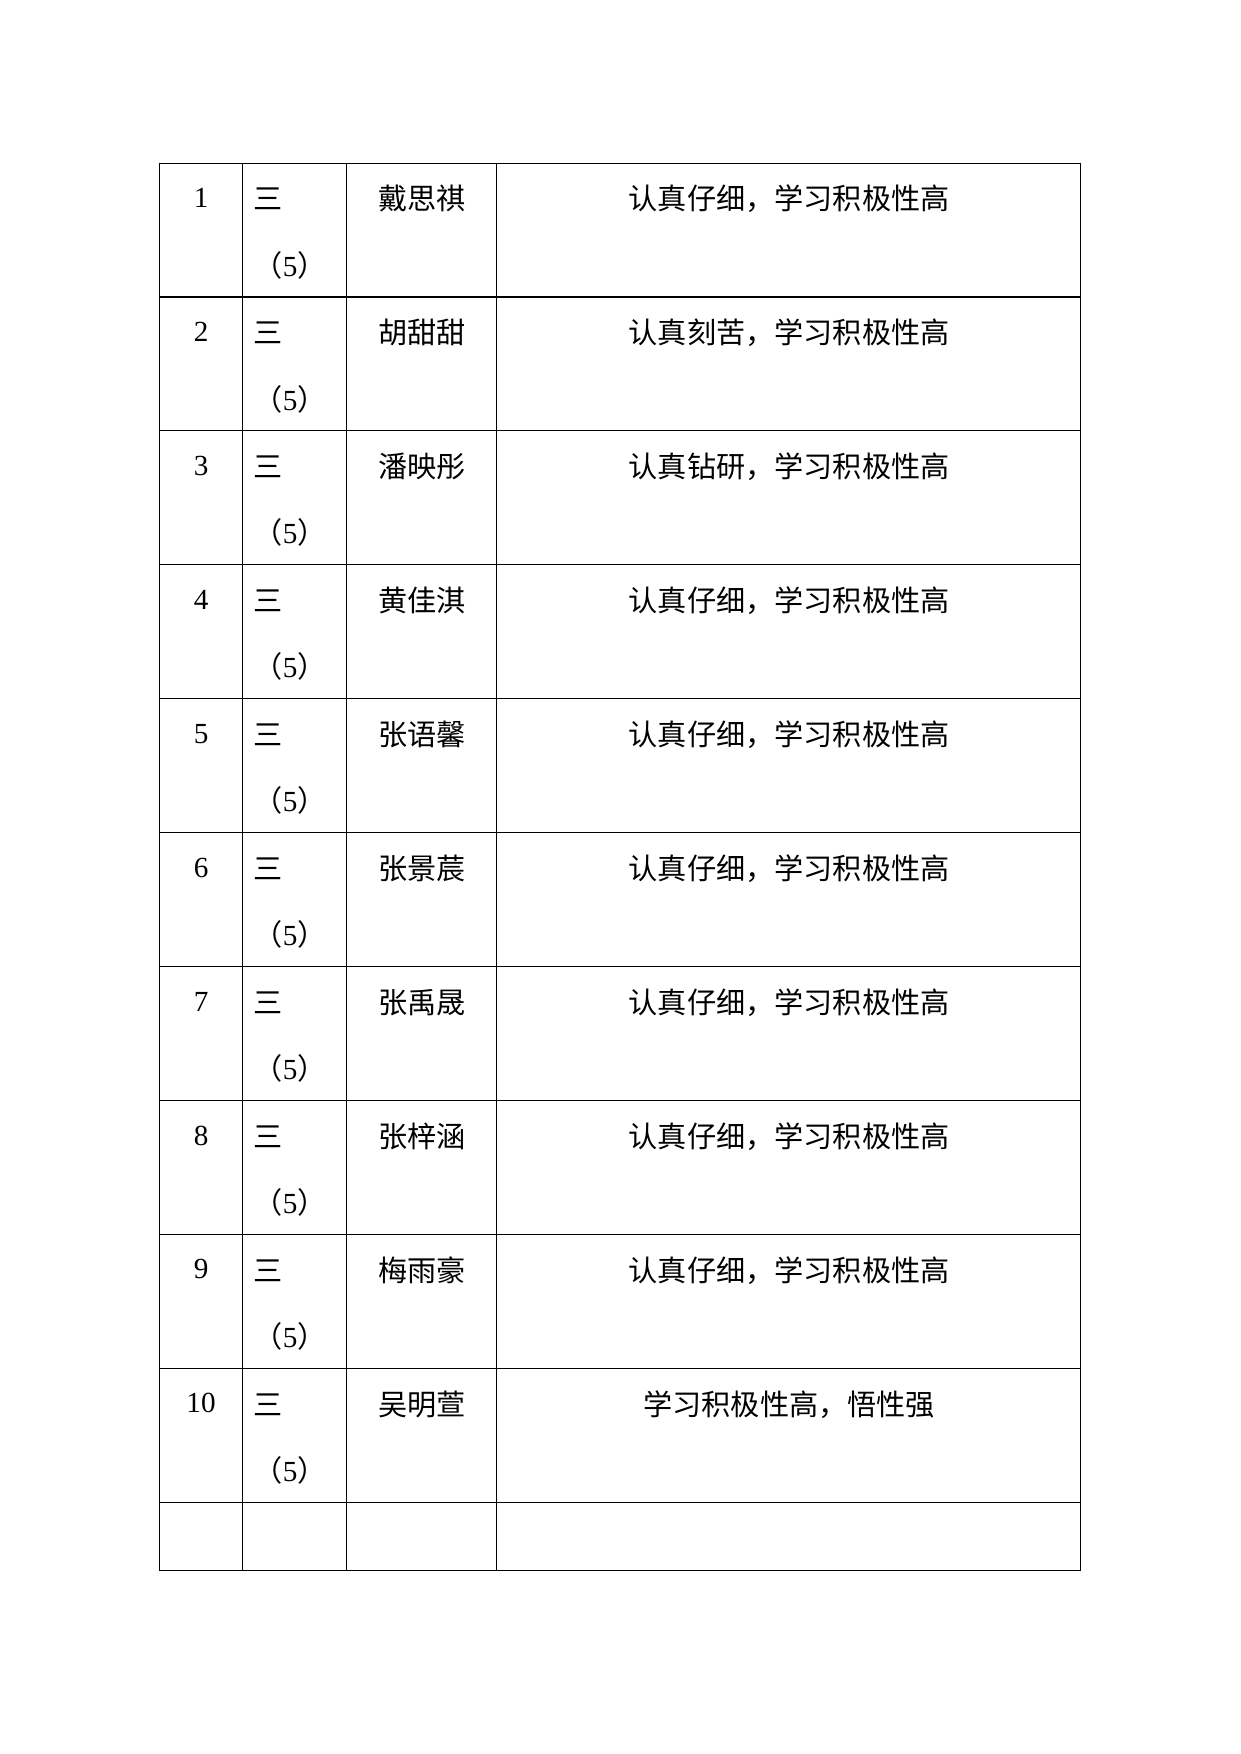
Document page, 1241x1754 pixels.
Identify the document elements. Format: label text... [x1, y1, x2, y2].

table_cell [160, 1503, 242, 1569]
table_cell 认真刻苦，学习积极性高 [497, 298, 1080, 430]
table_cell 三（5） [243, 1101, 346, 1234]
table_cell 认真仔细，学习积极性高 [497, 967, 1080, 1100]
table_cell 9 [160, 1235, 242, 1368]
table_cell 三（5） [243, 1369, 346, 1502]
table_cell 三（5） [243, 565, 346, 698]
table_cell 张景莀 [347, 833, 496, 966]
table_cell 3 [160, 431, 242, 564]
table_cell 6 [160, 833, 242, 966]
table_cell 认真仔细，学习积极性高 [497, 1101, 1080, 1234]
table_cell 三（5） [243, 699, 346, 832]
table_cell 1 [160, 164, 242, 296]
table_cell 学习积极性高，悟性强 [497, 1369, 1080, 1502]
table_cell 认真仔细，学习积极性高 [497, 565, 1080, 698]
table_cell 三（5） [243, 164, 346, 296]
table_cell 8 [160, 1101, 242, 1234]
table_cell 三（5） [243, 967, 346, 1100]
table_cell 三（5） [243, 833, 346, 966]
table_cell 认真仔细，学习积极性高 [497, 1235, 1080, 1368]
table_cell [347, 1503, 496, 1569]
table_cell 张禹晟 [347, 967, 496, 1100]
table_cell 5 [160, 699, 242, 832]
table_cell 黄佳淇 [347, 565, 496, 698]
table_cell 三（5） [243, 1235, 346, 1368]
table_cell 戴思祺 [347, 164, 496, 296]
table_cell 7 [160, 967, 242, 1100]
table_cell 认真仔细，学习积极性高 [497, 699, 1080, 832]
table_cell 胡甜甜 [347, 298, 496, 430]
table_cell 认真钻研，学习积极性高 [497, 431, 1080, 564]
table_cell 认真仔细，学习积极性高 [497, 164, 1080, 296]
table_cell 吴明萱 [347, 1369, 496, 1502]
table_cell 认真仔细，学习积极性高 [497, 833, 1080, 966]
table_cell 4 [160, 565, 242, 698]
table_cell [243, 1503, 346, 1569]
table_cell [497, 1503, 1080, 1569]
table_cell 梅雨豪 [347, 1235, 496, 1368]
table_cell 三（5） [243, 298, 346, 430]
table_cell 张梓涵 [347, 1101, 496, 1234]
table_cell 2 [160, 298, 242, 430]
table_cell 10 [160, 1369, 242, 1502]
table_cell 张语馨 [347, 699, 496, 832]
table_cell 三（5） [243, 431, 346, 564]
table_cell 潘映彤 [347, 431, 496, 564]
